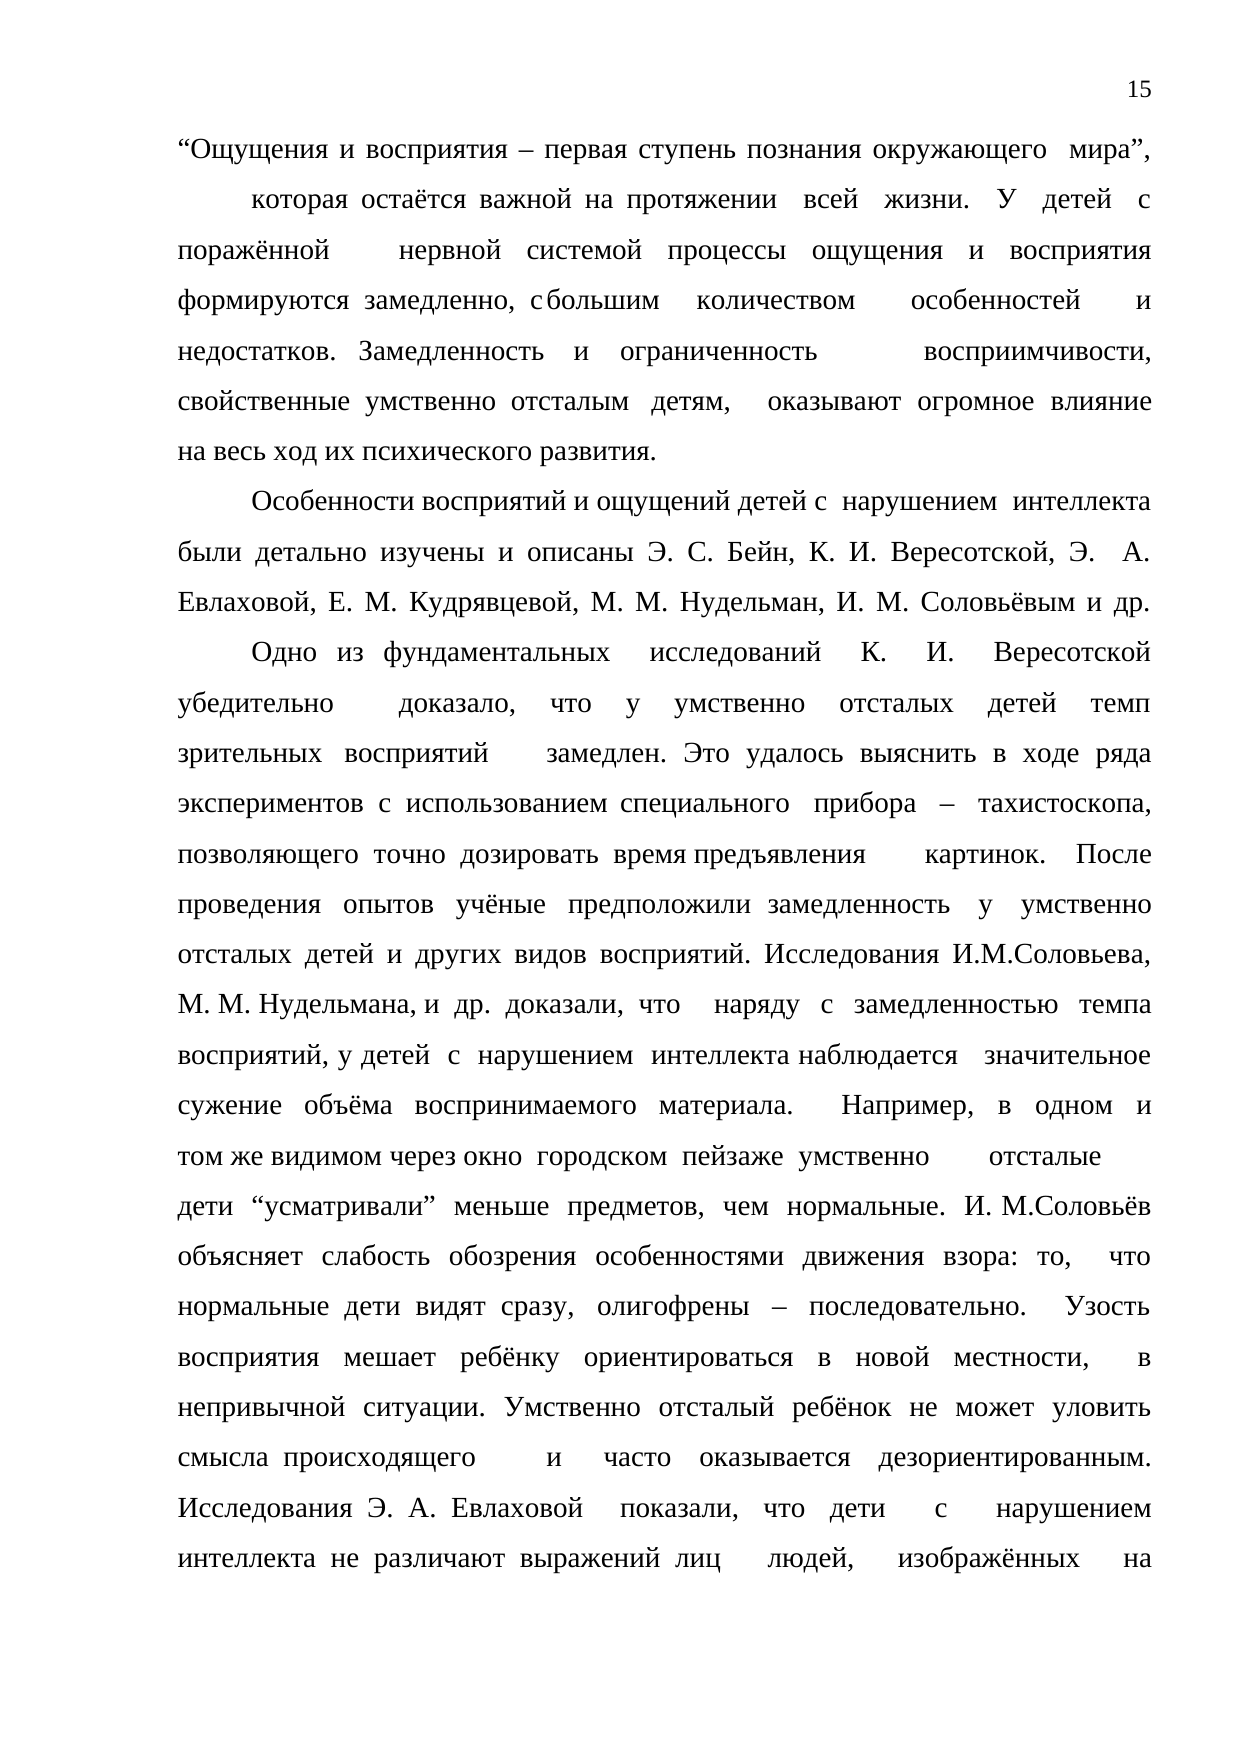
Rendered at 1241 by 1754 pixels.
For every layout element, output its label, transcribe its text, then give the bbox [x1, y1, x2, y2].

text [177, 483, 1152, 1574]
text “Ощущения и восприятия – первая ступень познания окружающего мира”, которая остаётся важной на протяжении всей жизни. У детей с поражённой нервной системой процессы ощущения и восприятия формируются замедленно, с большим количеством особенностей и недостатков. Замедленность и ограниченность восприимчивости, свойственные умственно отсталым детям, оказывают огромное влияние на весь ход их психического развития. [177, 131, 1152, 467]
